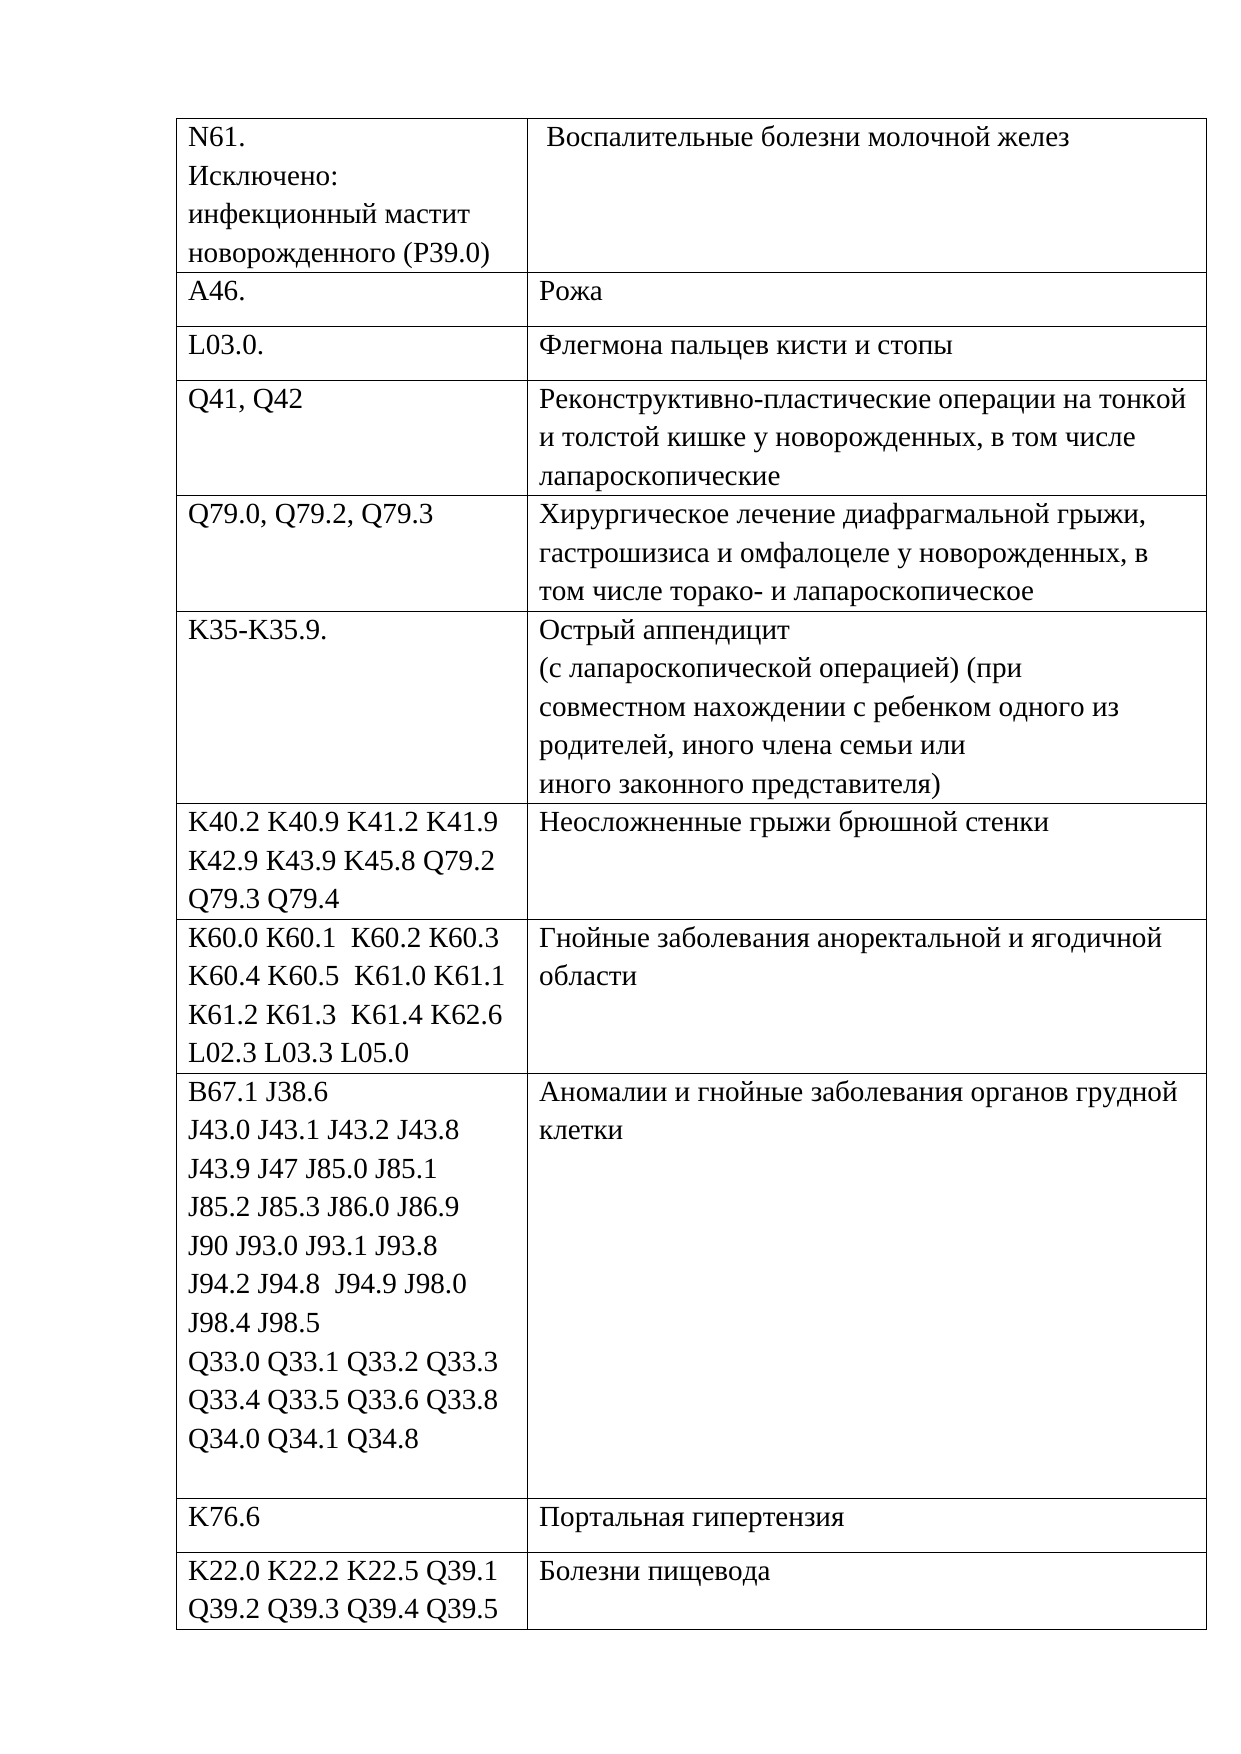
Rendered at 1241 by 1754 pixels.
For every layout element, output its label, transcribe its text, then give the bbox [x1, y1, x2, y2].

table_cell Хирургическое лечение диафрагмальной грыжи, гастрошизиса и омфалоцеле у новорожденных, в том числе торако- и лапароскопическое [528, 496, 1206, 611]
table_cell A46. [177, 273, 527, 326]
table_cell Неосложненные грыжи брюшной стенки [528, 804, 1206, 919]
table_cell К60.0 К60.1 К60.2 К60.3 K60.4 K60.5 K61.0 K61.1 К61.2 К61.3 K61.4 K62.6 L02.3 L03.3 L05.0 [177, 920, 527, 1073]
table_cell Флегмона пальцев кисти и стопы [528, 327, 1206, 380]
table_cell N61. Исключено: инфекционный мастит новорожденного (P39.0) [177, 119, 527, 272]
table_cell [177, 1553, 527, 1629]
table_cell Реконструктивно-пластические операции на тонкой и толстой кишке у новорожденных, в том числе лапароскопические [528, 381, 1206, 495]
table_cell Аномалии и гнойные заболевания органов грудной клетки [528, 1074, 1206, 1498]
table_cell B67.1 J38.6 J43.0 J43.1 J43.2 J43.8 J43.9 J47 J85.0 J85.1 J85.2 J85.3 J86.0 J86.9 J90 J93.0 J93.1 J93.8 J94.2 J94.8 J94.9 J98.0 J98.4 J98.5 Q33.0 Q33.1 Q33.2 Q33.3 Q33.4 Q33.5 Q33.6 Q33.8 Q34.0 Q34.1 Q34.8 [177, 1074, 527, 1498]
table_cell Острый аппендицит (с лапароскопической операцией) (при совместном нахождении с ребенком одного из родителей, иного члена семьи или иного законного представителя) [528, 612, 1206, 803]
table_cell Воспалительные болезни молочной желез [528, 119, 1206, 272]
table_cell Q41, Q42 [177, 381, 527, 495]
table_cell Портальная гипертензия [528, 1499, 1206, 1552]
table_cell Болезни пищевода [528, 1553, 1206, 1629]
table_cell Q79.0, Q79.2, Q79.3 [177, 496, 527, 611]
table_cell K35-K35.9. [177, 612, 527, 803]
table_cell Гнойные заболевания аноректальной и ягодичной области [528, 920, 1206, 1073]
table_cell K40.2 K40.9 K41.2 K41.9 К42.9 К43.9 K45.8 Q79.2 Q79.3 Q79.4 [177, 804, 527, 919]
table_cell L03.0. [177, 327, 527, 380]
table_cell Рожа [528, 273, 1206, 326]
table_cell K76.6 [177, 1499, 527, 1552]
